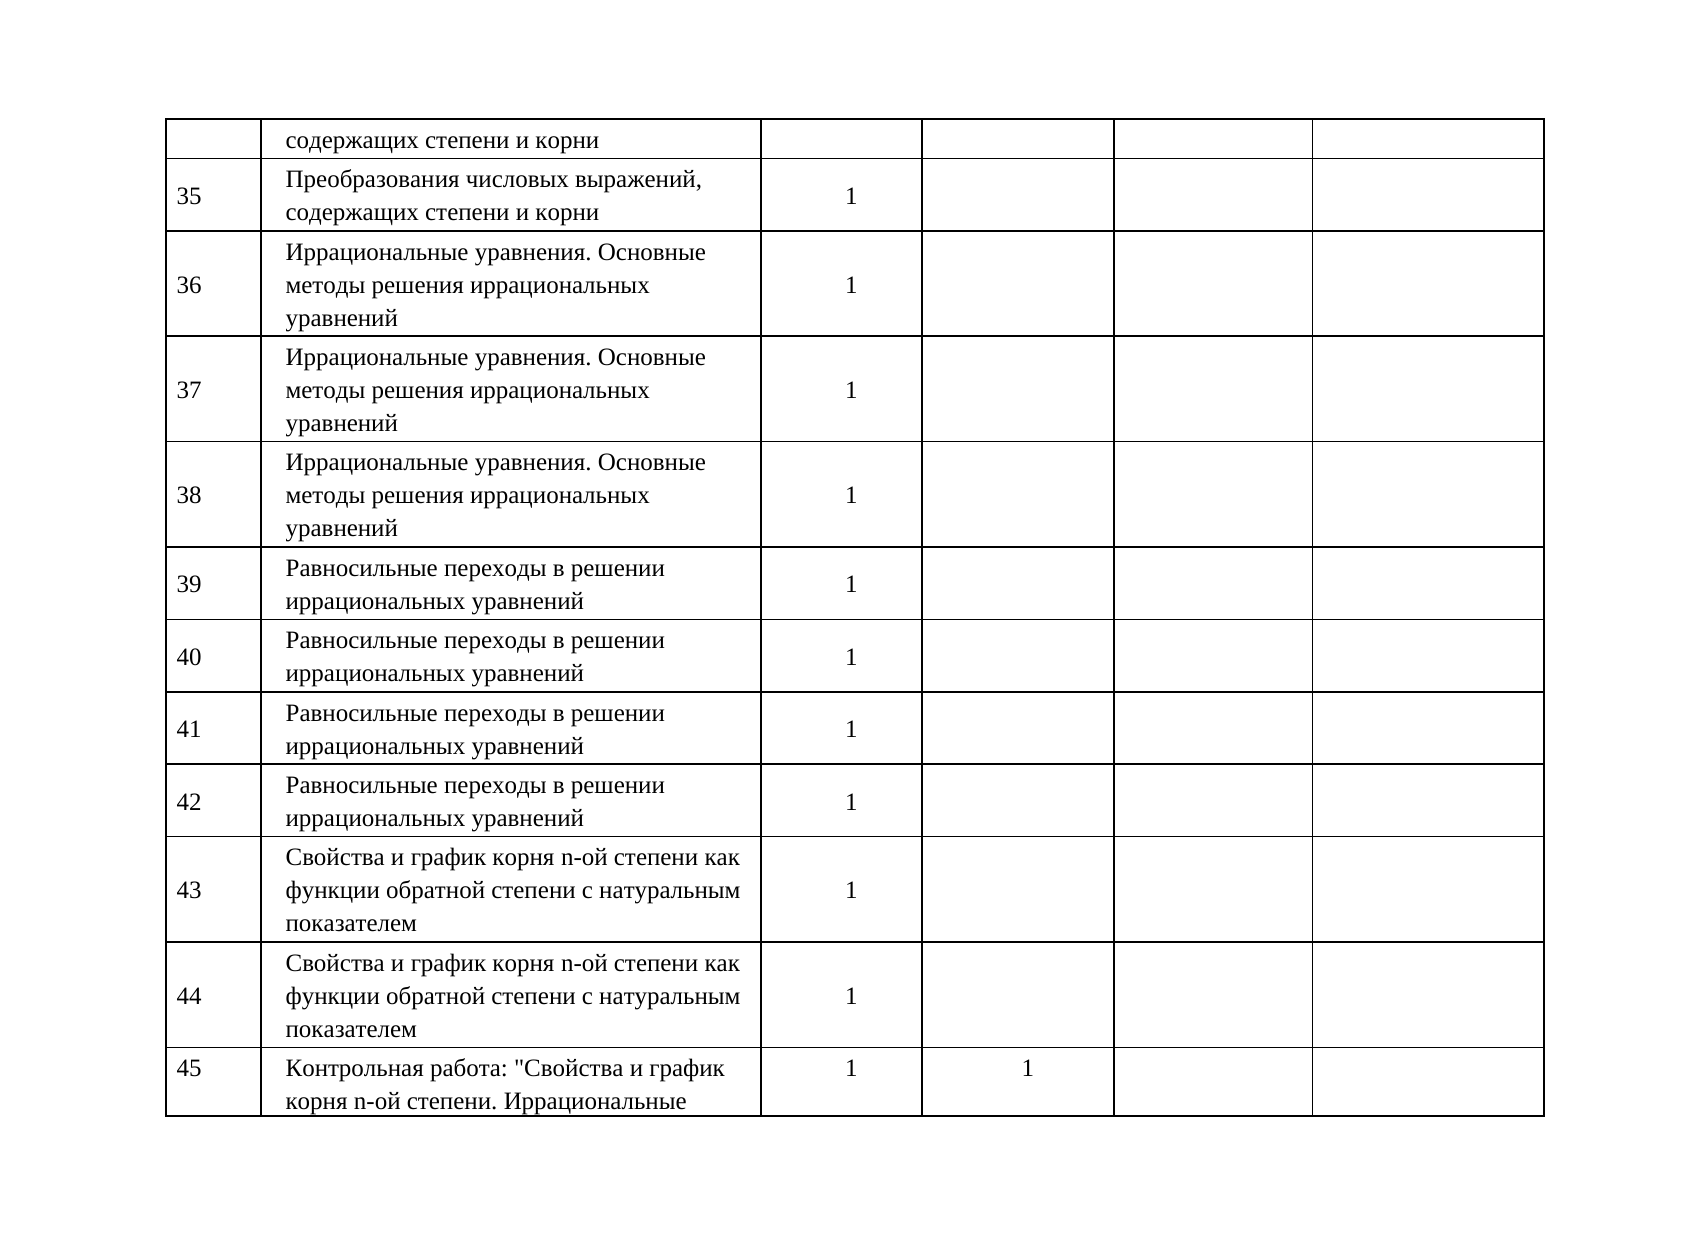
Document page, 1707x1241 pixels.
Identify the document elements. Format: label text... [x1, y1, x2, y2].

table_cell Равносильные переходы в решении иррациональных уравнений [262, 765, 760, 836]
table_cell [923, 765, 1113, 836]
table_cell 43 [167, 837, 260, 941]
table_cell 45 [167, 1048, 260, 1115]
table_cell [1313, 548, 1543, 618]
table_cell [1313, 120, 1543, 157]
table_cell 1 [762, 943, 921, 1047]
table_cell 1 [762, 1048, 921, 1115]
table_cell [1313, 337, 1543, 441]
table_cell [923, 943, 1113, 1047]
table_cell [1313, 1048, 1543, 1115]
table_cell [923, 159, 1113, 230]
table_cell [923, 337, 1113, 441]
table_cell [1313, 232, 1543, 335]
table_cell [1115, 837, 1312, 941]
table_cell [1313, 765, 1543, 836]
table_cell [923, 620, 1113, 691]
table_cell Свойства и график корня n-ой степени как функции обратной степени с натуральным показателем [262, 943, 760, 1047]
table_cell [1115, 620, 1312, 691]
table_cell [1115, 765, 1312, 836]
table_cell [1313, 620, 1543, 691]
table_cell 38 [167, 442, 260, 546]
table_cell Иррациональные уравнения. Основные методы решения иррациональных уравнений [262, 442, 760, 546]
table_cell [1313, 159, 1543, 230]
table_cell [1115, 159, 1312, 230]
table_cell Равносильные переходы в решении иррациональных уравнений [262, 620, 760, 691]
table_cell [923, 120, 1113, 157]
table_cell 1 [762, 693, 921, 763]
table_cell [923, 232, 1113, 335]
table_cell [1313, 693, 1543, 763]
table_cell 42 [167, 765, 260, 836]
table_cell [1115, 442, 1312, 546]
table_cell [262, 120, 760, 157]
table_cell 36 [167, 232, 260, 335]
table_cell [1313, 943, 1543, 1047]
table_cell 1 [762, 159, 921, 230]
table_cell 1 [762, 765, 921, 836]
table_cell 34 [167, 120, 260, 157]
table_cell [1313, 837, 1543, 941]
table_cell [923, 693, 1113, 763]
table_cell 1 [762, 837, 921, 941]
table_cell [262, 159, 760, 230]
table_cell [1115, 693, 1312, 763]
table_cell Иррациональные уравнения. Основные методы решения иррациональных уравнений [262, 232, 760, 335]
table_cell [1115, 232, 1312, 335]
table_cell 41 [167, 693, 260, 763]
table_cell 1 [762, 337, 921, 441]
table_cell 1 [762, 442, 921, 546]
table_cell [923, 837, 1113, 941]
table_cell 1 [762, 620, 921, 691]
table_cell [262, 1048, 760, 1115]
table_cell 1 [762, 120, 921, 157]
table_cell [1115, 120, 1312, 157]
table_cell 40 [167, 620, 260, 691]
table_cell Равносильные переходы в решении иррациональных уравнений [262, 693, 760, 763]
table_cell [1115, 337, 1312, 441]
table_cell [1115, 1048, 1312, 1115]
table_cell 35 [167, 159, 260, 230]
table_cell 1 [923, 1048, 1113, 1115]
table_cell 1 [762, 548, 921, 618]
table_cell [1115, 548, 1312, 618]
table_cell [923, 442, 1113, 546]
table_cell 37 [167, 337, 260, 441]
table_cell Свойства и график корня n-ой степени как функции обратной степени с натуральным показателем [262, 837, 760, 941]
table_cell [1313, 442, 1543, 546]
table_cell [1115, 943, 1312, 1047]
table_cell [923, 548, 1113, 618]
table_cell Иррациональные уравнения. Основные методы решения иррациональных уравнений [262, 337, 760, 441]
table_cell 39 [167, 548, 260, 618]
table_cell 1 [762, 232, 921, 335]
table_cell Равносильные переходы в решении иррациональных уравнений [262, 548, 760, 618]
table_cell 44 [167, 943, 260, 1047]
